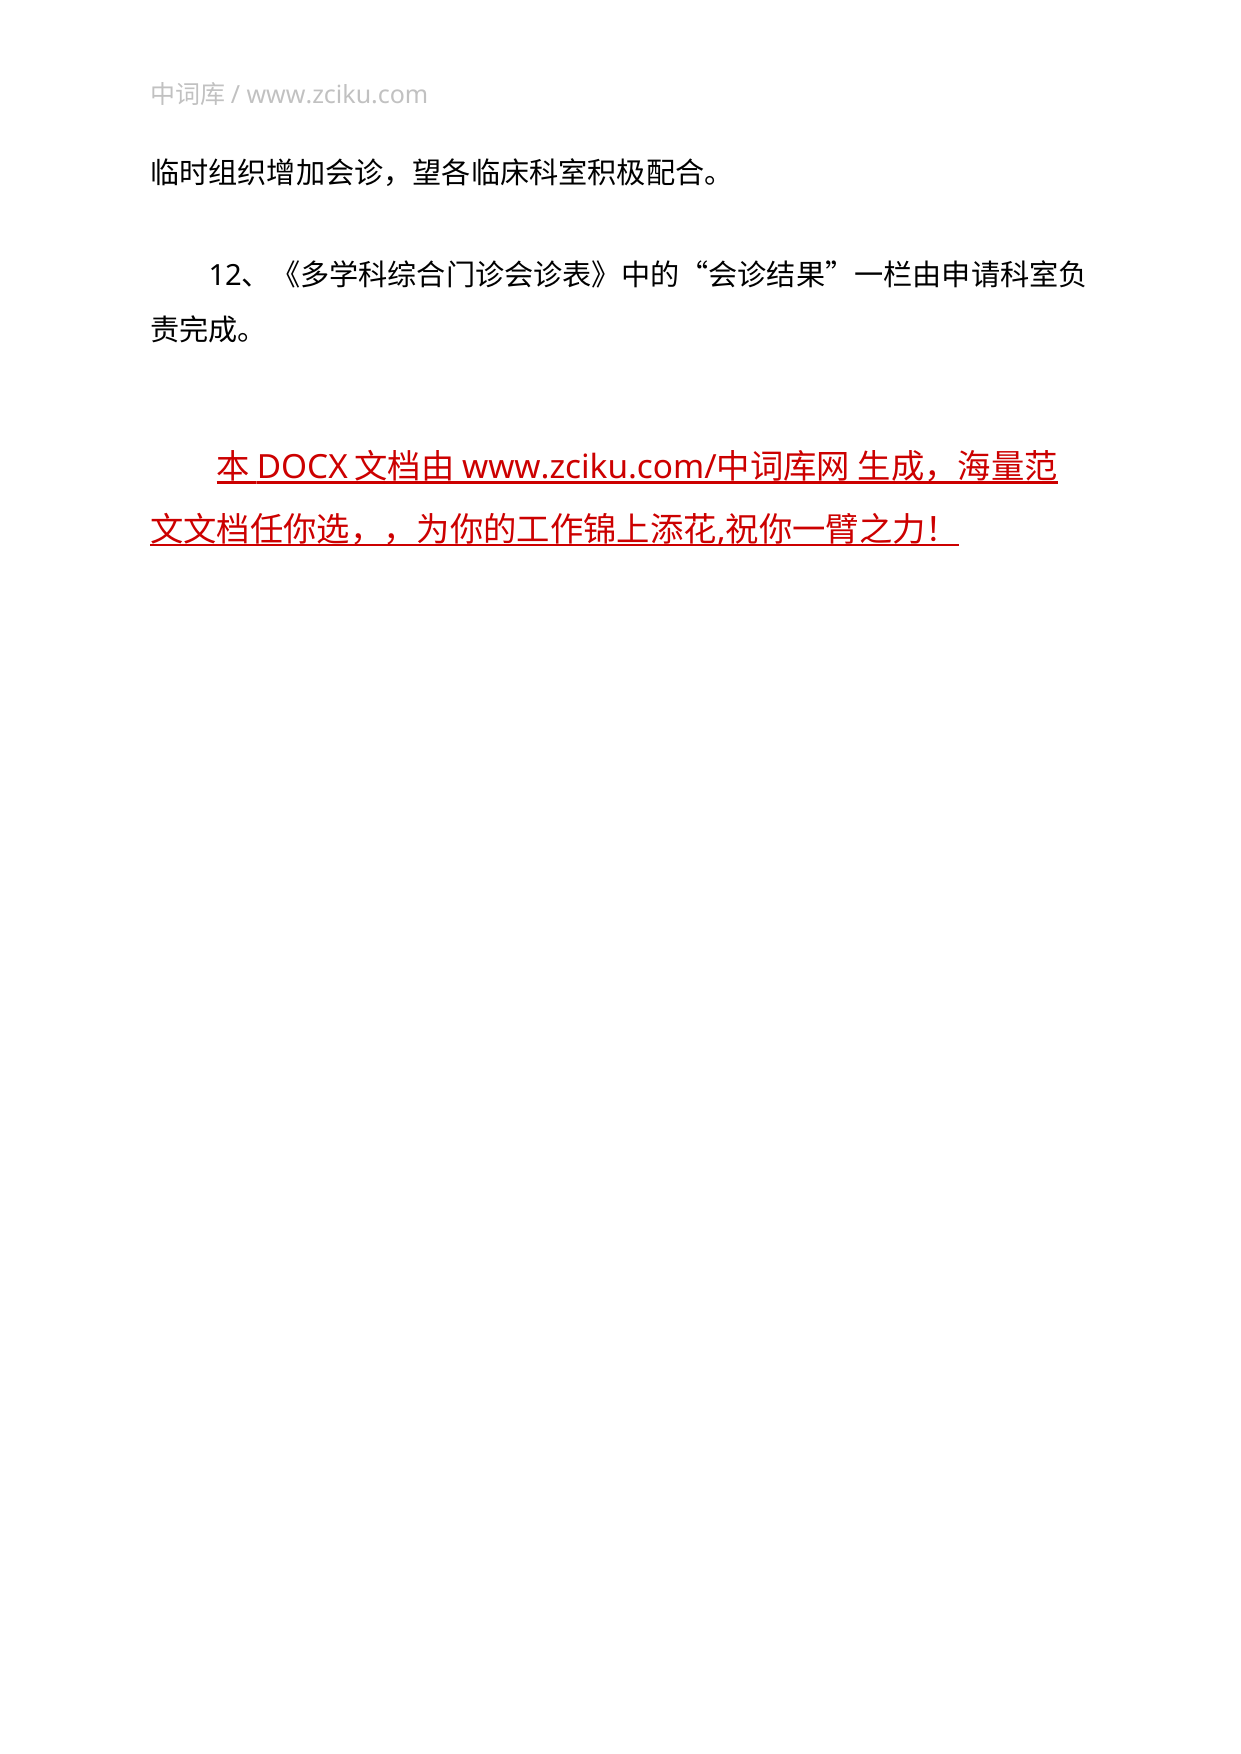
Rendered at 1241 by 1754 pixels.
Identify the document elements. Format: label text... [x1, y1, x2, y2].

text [150, 150, 1090, 192]
text 12、《多学科综合门诊会诊表》中的“会诊结果”一栏由申请科室负责完成。 [150, 252, 1090, 349]
text 本DOCX文档由 www.zciku.com/中词库网 生成，海量范文文档任你选，，为你的工作锦上添花,祝你一臂之力！ [150, 440, 1090, 551]
